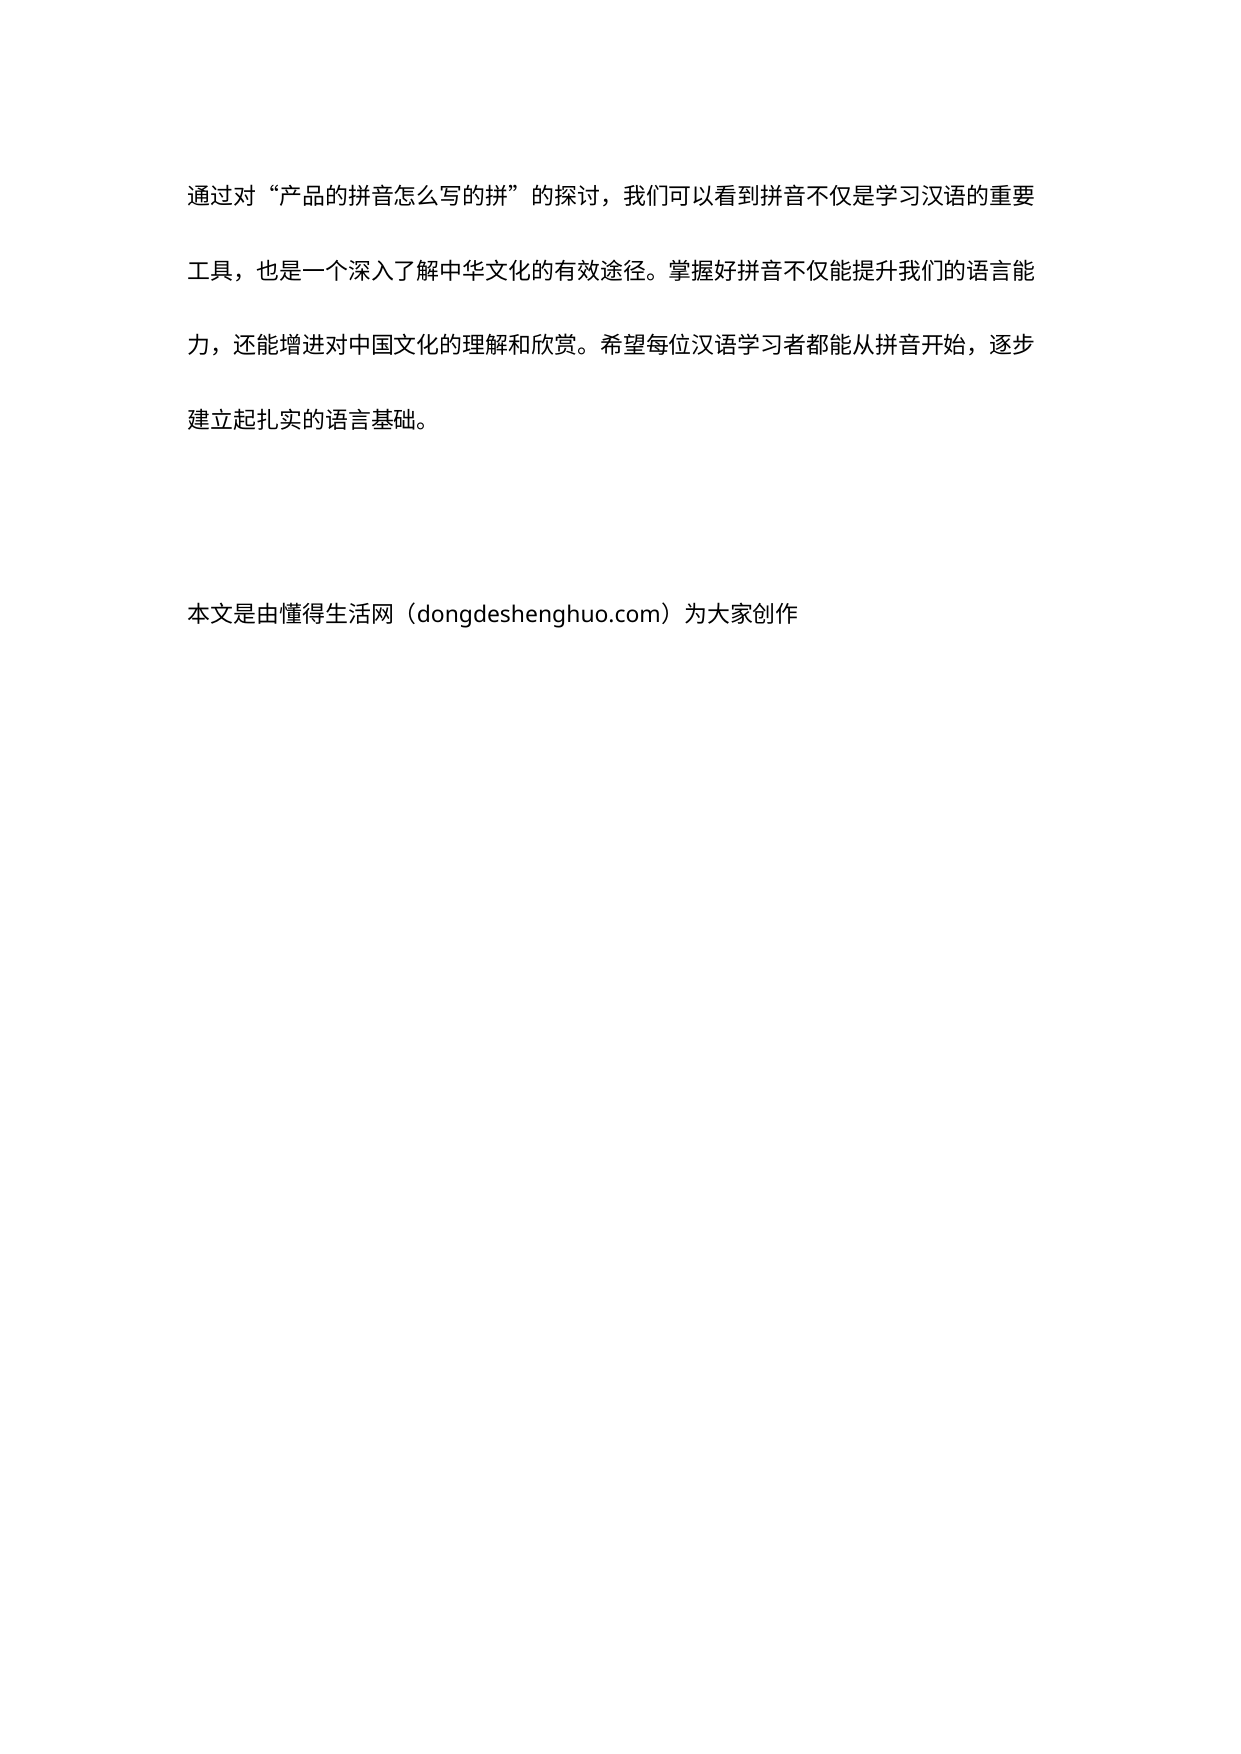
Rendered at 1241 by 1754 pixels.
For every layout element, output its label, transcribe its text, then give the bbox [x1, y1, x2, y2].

text 本文是由懂得生活网（dongdeshenghuo.com）为大家创作 [187, 580, 1053, 645]
text 通过对“产品的拼音怎么写的拼”的探讨，我们可以看到拼音不仅是学习汉语的重要工具，也是一个深入了解中华文化的有效途径。掌握好拼音不仅能提升我们的语言能力，还能增进对中国文化的理解和欣赏。希望每位汉语学习者都能从拼音开始，逐步建立起扎实的语言基础。 [187, 162, 1053, 451]
